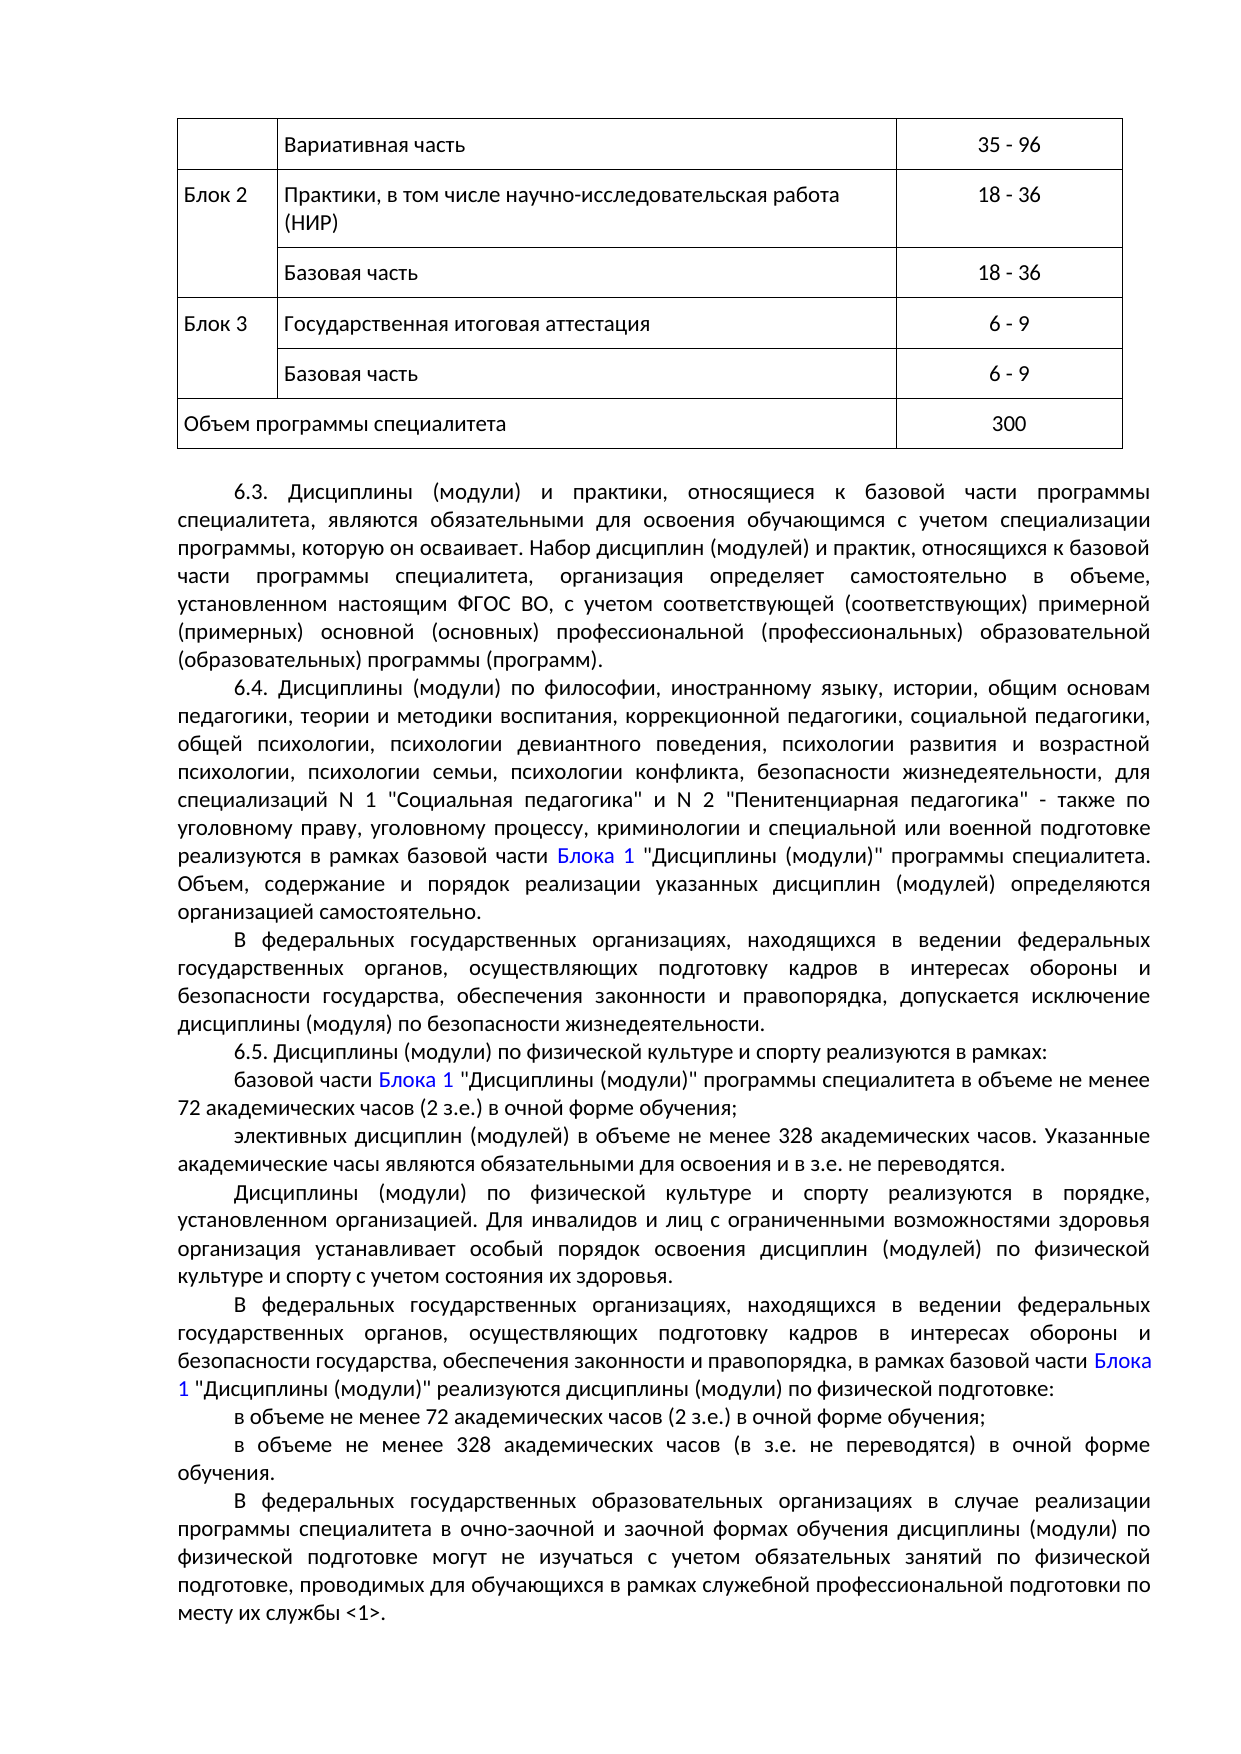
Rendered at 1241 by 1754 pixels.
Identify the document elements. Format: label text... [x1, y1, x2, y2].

table_cell 300 [897, 399, 1122, 448]
text Дисциплины (модули) по физической культуре и спорту реализуются в порядке, установленном организацией. Для инвалидов и лиц с ограниченными возможностями здоровья организация устанавливает особый порядок освоения дисциплин (модулей) по физической культуре и спорту с учетом состояния их здоровья. [177, 1178, 1152, 1290]
table_cell Практики, в том числе научно-исследовательская работа (НИР) [278, 170, 896, 247]
table_cell Объем программы специалитета [178, 399, 896, 448]
table_cell 6 - 9 [897, 298, 1122, 347]
text 6.3. Дисциплины (модули) и практики, относящиеся к базовой части программы специалитета, являются обязательными для освоения обучающимся с учетом специализации программы, которую он осваивает. Набор дисциплин (модулей) и практик, относящихся к базовой части программы специалитета, организация определяет самостоятельно в объеме, установленном настоящим ФГОС ВО, с учетом соответствующей (соответствующих) примерной (примерных) основной (основных) профессиональной (профессиональных) образовательной (образовательных) программы (программ). [177, 477, 1152, 673]
text базовой части Блока 1 "Дисциплины (модули)" программы специалитета в объеме не менее 72 академических часов (2 з.е.) в очной форме обучения; [177, 1066, 1152, 1122]
table_cell 6 - 9 [897, 349, 1122, 398]
text В федеральных государственных организациях, находящихся в ведении федеральных государственных органов, осуществляющих подготовку кадров в интересах обороны и безопасности государства, обеспечения законности и правопорядка, допускается исключение дисциплины (модуля) по безопасности жизнедеятельности. [177, 925, 1152, 1037]
table_cell 18 - 36 [897, 170, 1122, 247]
table_cell Вариативная часть [278, 119, 896, 168]
text 6.5. Дисциплины (модули) по физической культуре и спорту реализуются в рамках: [177, 1037, 1152, 1066]
table_cell Базовая часть [278, 248, 896, 297]
table_cell 35 - 96 [897, 119, 1122, 168]
text В федеральных государственных организациях, находящихся в ведении федеральных государственных органов, осуществляющих подготовку кадров в интересах обороны и безопасности государства, обеспечения законности и правопорядка, в рамках базовой части Блока 1 "Дисциплины (модули)" реализуются дисциплины (модули) по физической подготовке: [177, 1290, 1152, 1402]
text В федеральных государственных образовательных организациях в случае реализации программы специалитета в очно-заочной и заочной формах обучения дисциплины (модули) по физической подготовке могут не изучаться с учетом обязательных занятий по физической подготовке, проводимых для обучающихся в рамках служебной профессиональной подготовки по месту их службы <1>. [177, 1486, 1152, 1626]
text в объеме не менее 328 академических часов (в з.е. не переводятся) в очной форме обучения. [177, 1430, 1152, 1486]
text элективных дисциплин (модулей) в объеме не менее 328 академических часов. Указанные академические часы являются обязательными для освоения и в з.е. не переводятся. [177, 1122, 1152, 1178]
table_cell Блок 3 [178, 298, 277, 398]
text 6.4. Дисциплины (модули) по философии, иностранному языку, истории, общим основам педагогики, теории и методики воспитания, коррекционной педагогики, социальной педагогики, общей психологии, психологии девиантного поведения, психологии развития и возрастной психологии, психологии семьи, психологии конфликта, безопасности жизнедеятельности, для специализаций N 1 "Социальная педагогика" и N 2 "Пенитенциарная педагогика" - также по уголовному праву, уголовному процессу, криминологии и специальной или военной подготовке реализуются в рамках базовой части Блока 1 "Дисциплины (модули)" программы специалитета. Объем, содержание и порядок реализации указанных дисциплин (модулей) определяются организацией самостоятельно. [177, 673, 1152, 925]
table_cell 18 - 36 [897, 248, 1122, 297]
table_cell Государственная итоговая аттестация [278, 298, 896, 347]
table_cell Базовая часть [278, 349, 896, 398]
text в объеме не менее 72 академических часов (2 з.е.) в очной форме обучения; [177, 1402, 1152, 1430]
table_cell Блок 2 [178, 170, 277, 297]
